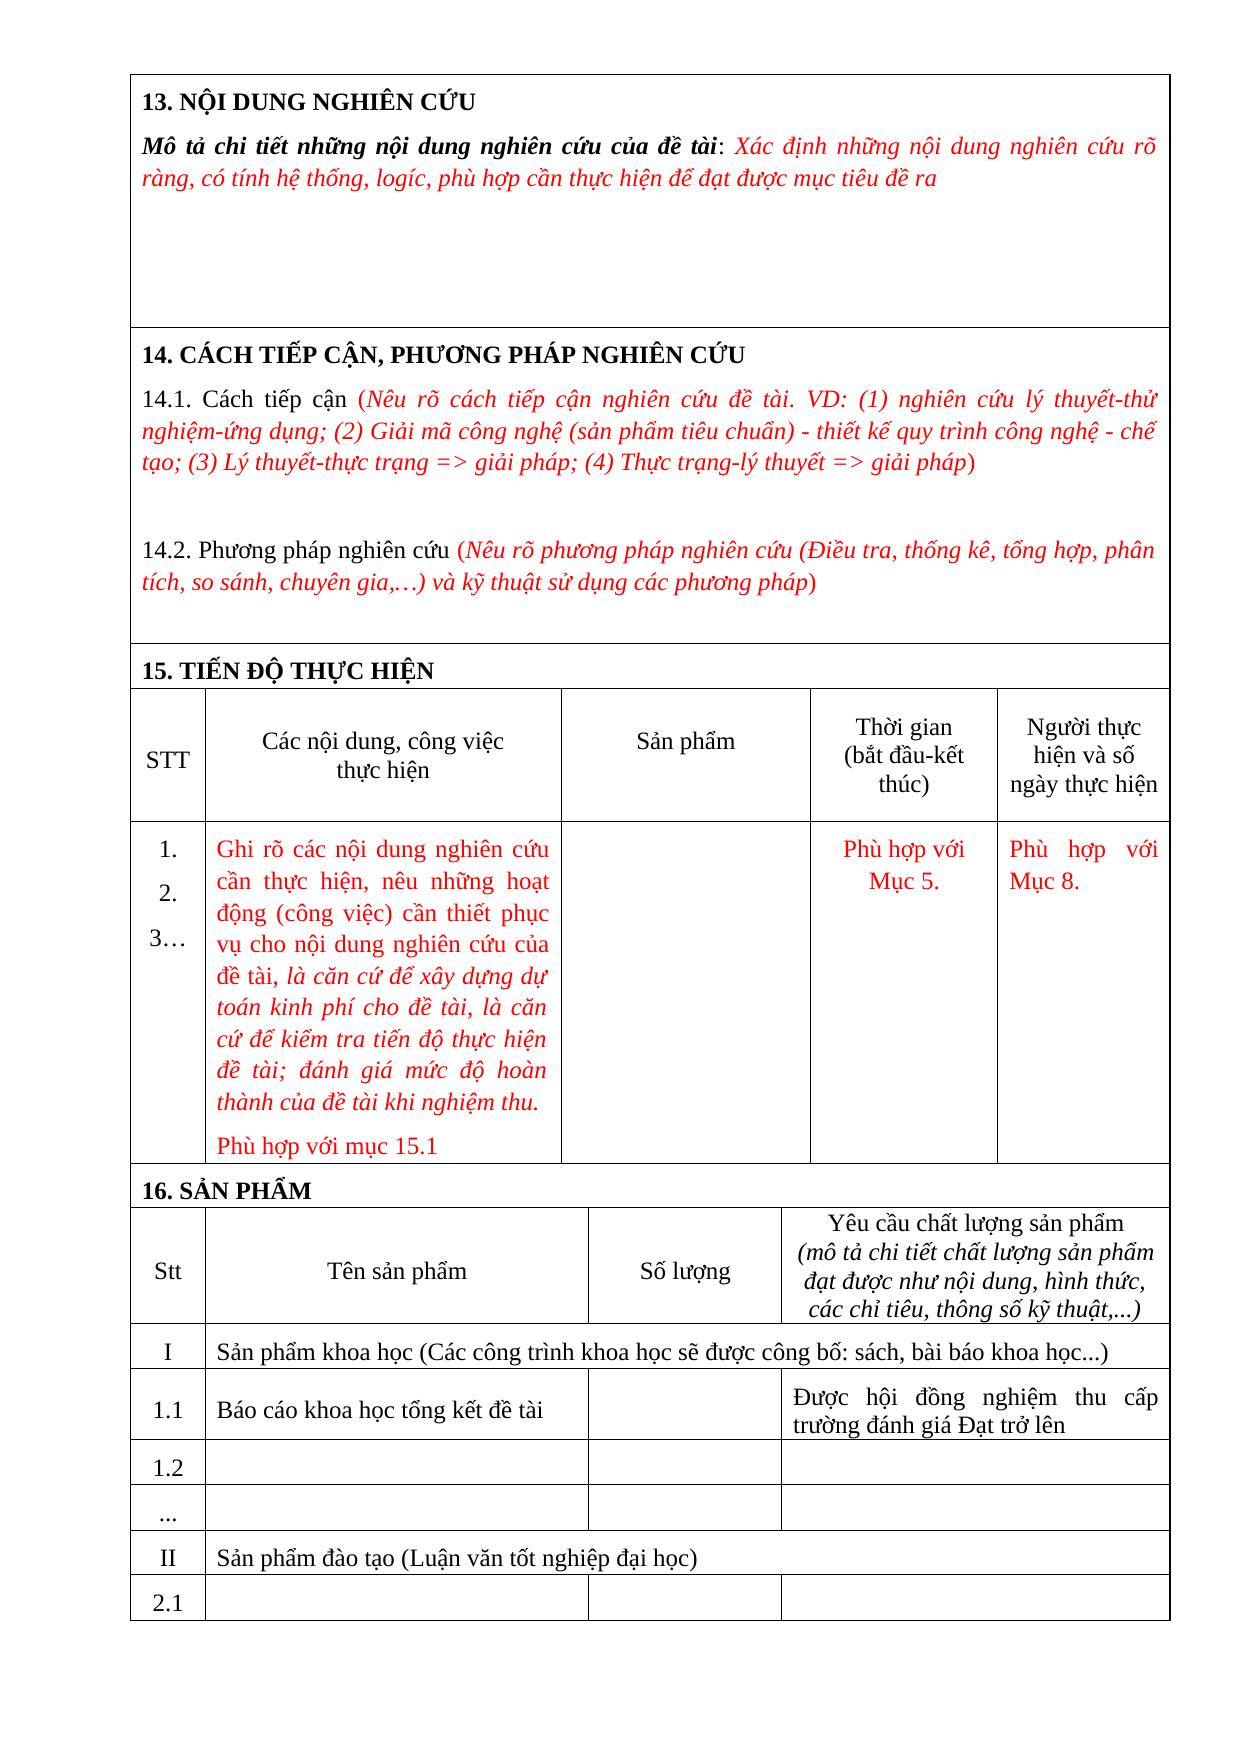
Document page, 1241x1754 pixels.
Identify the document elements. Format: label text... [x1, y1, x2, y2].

table_cell [589, 1440, 781, 1484]
table_cell Báo cáo khoa học tổng kết đề tài [206, 1369, 588, 1439]
table_cell [562, 822, 810, 1162]
table_cell Thời gian (bắt đầu-kết thúc) [811, 689, 997, 821]
table_cell 16. SẢN PHẨM [131, 1164, 1169, 1207]
table_cell Các nội dung, công việc thực hiện [206, 689, 561, 821]
table_cell 1. 2. 3… [131, 822, 205, 1162]
table_cell II [131, 1531, 205, 1574]
table_cell [589, 1485, 781, 1529]
table_cell Số lượng [589, 1208, 781, 1323]
table_cell Người thực hiện và số ngày thực hiện [998, 689, 1169, 821]
table_cell [206, 1575, 588, 1619]
table_cell Phù hợp với Mục 8. [998, 822, 1169, 1162]
table_cell Sản phẩm đào tạo (Luận văn tốt nghiệp đại học) [206, 1531, 1169, 1574]
table_cell Tên sản phẩm [206, 1208, 588, 1323]
table_cell STT [131, 689, 205, 821]
table_cell [589, 1369, 781, 1439]
table_cell [782, 1575, 1169, 1619]
table_cell 1.2 [131, 1440, 205, 1484]
table_cell 13. NỘI DUNG NGHIÊN CỨU Mô tả chi tiết những nội dung nghiên cứu của đề tài: Xác định những nội dung nghiên cứu rõ ràng, có tính hệ thống, logíc, phù hợp cần thực hiện để đạt được mục tiêu đề ra [131, 75, 1169, 327]
table_cell [206, 1440, 588, 1484]
table_cell 14. CÁCH TIẾP CẬN, PHƯƠNG PHÁP NGHIÊN CỨU 14.1. Cách tiếp cận (Nêu rõ cách tiếp cận nghiên cứu đề tài. VD: (1) nghiên cứu lý thuyết-thử nghiệm-ứng dụng; (2) Giải mã công nghệ (sản phẩm tiêu chuẩn) - thiết kế quy trình công nghệ - chế tạo; (3) Lý thuyết-thực trạng => giải pháp; (4) Thực trạng-lý thuyết => giải pháp) 14.2. Phương pháp nghiên cứu (Nêu rõ phương pháp nghiên cứu (Điều tra, thống kê, tổng hợp, phân tích, so sánh, chuyên gia,…) và kỹ thuật sử dụng các phương pháp) [131, 328, 1169, 643]
table_cell 15. TIẾN ĐỘ THỰC HIỆN [131, 644, 1169, 688]
table_cell [782, 1440, 1169, 1484]
table_cell ... [131, 1485, 205, 1529]
table_cell 1.1 [131, 1369, 205, 1439]
table_cell Yêu cầu chất lượng sản phẩm (mô tả chi tiết chất lượng sản phẩm đạt được như nội dung, hình thức, các chỉ tiêu, thông số kỹ thuật,...) [782, 1208, 1169, 1323]
table_cell [206, 1485, 588, 1529]
table_cell [589, 1575, 781, 1619]
table_cell Được hội đồng nghiệm thu cấp trường đánh giá Đạt trở lên [782, 1369, 1169, 1439]
table_cell Stt [131, 1208, 205, 1323]
table_cell [782, 1485, 1169, 1529]
table_cell 2.1 [131, 1575, 205, 1619]
table_cell Ghi rõ các nội dung nghiên cứu cần thực hiện, nêu những hoạt động (công việc) cần thiết phục vụ cho nội dung nghiên cứu của đề tài, là căn cứ để xây dựng dự toán kinh phí cho đề tài, là căn cứ để kiểm tra tiến độ thực hiện đề tài; đánh giá mức độ hoàn thành của đề tài khi nghiệm thu. Phù hợp với mục 15.1 [206, 822, 561, 1162]
table_cell Sản phẩm [562, 689, 810, 821]
table_cell Sản phẩm khoa học (Các công trình khoa học sẽ được công bố: sách, bài báo khoa học...) [206, 1324, 1169, 1368]
table_cell I [131, 1324, 205, 1368]
table_cell Phù hợp với Mục 5. [811, 822, 997, 1162]
